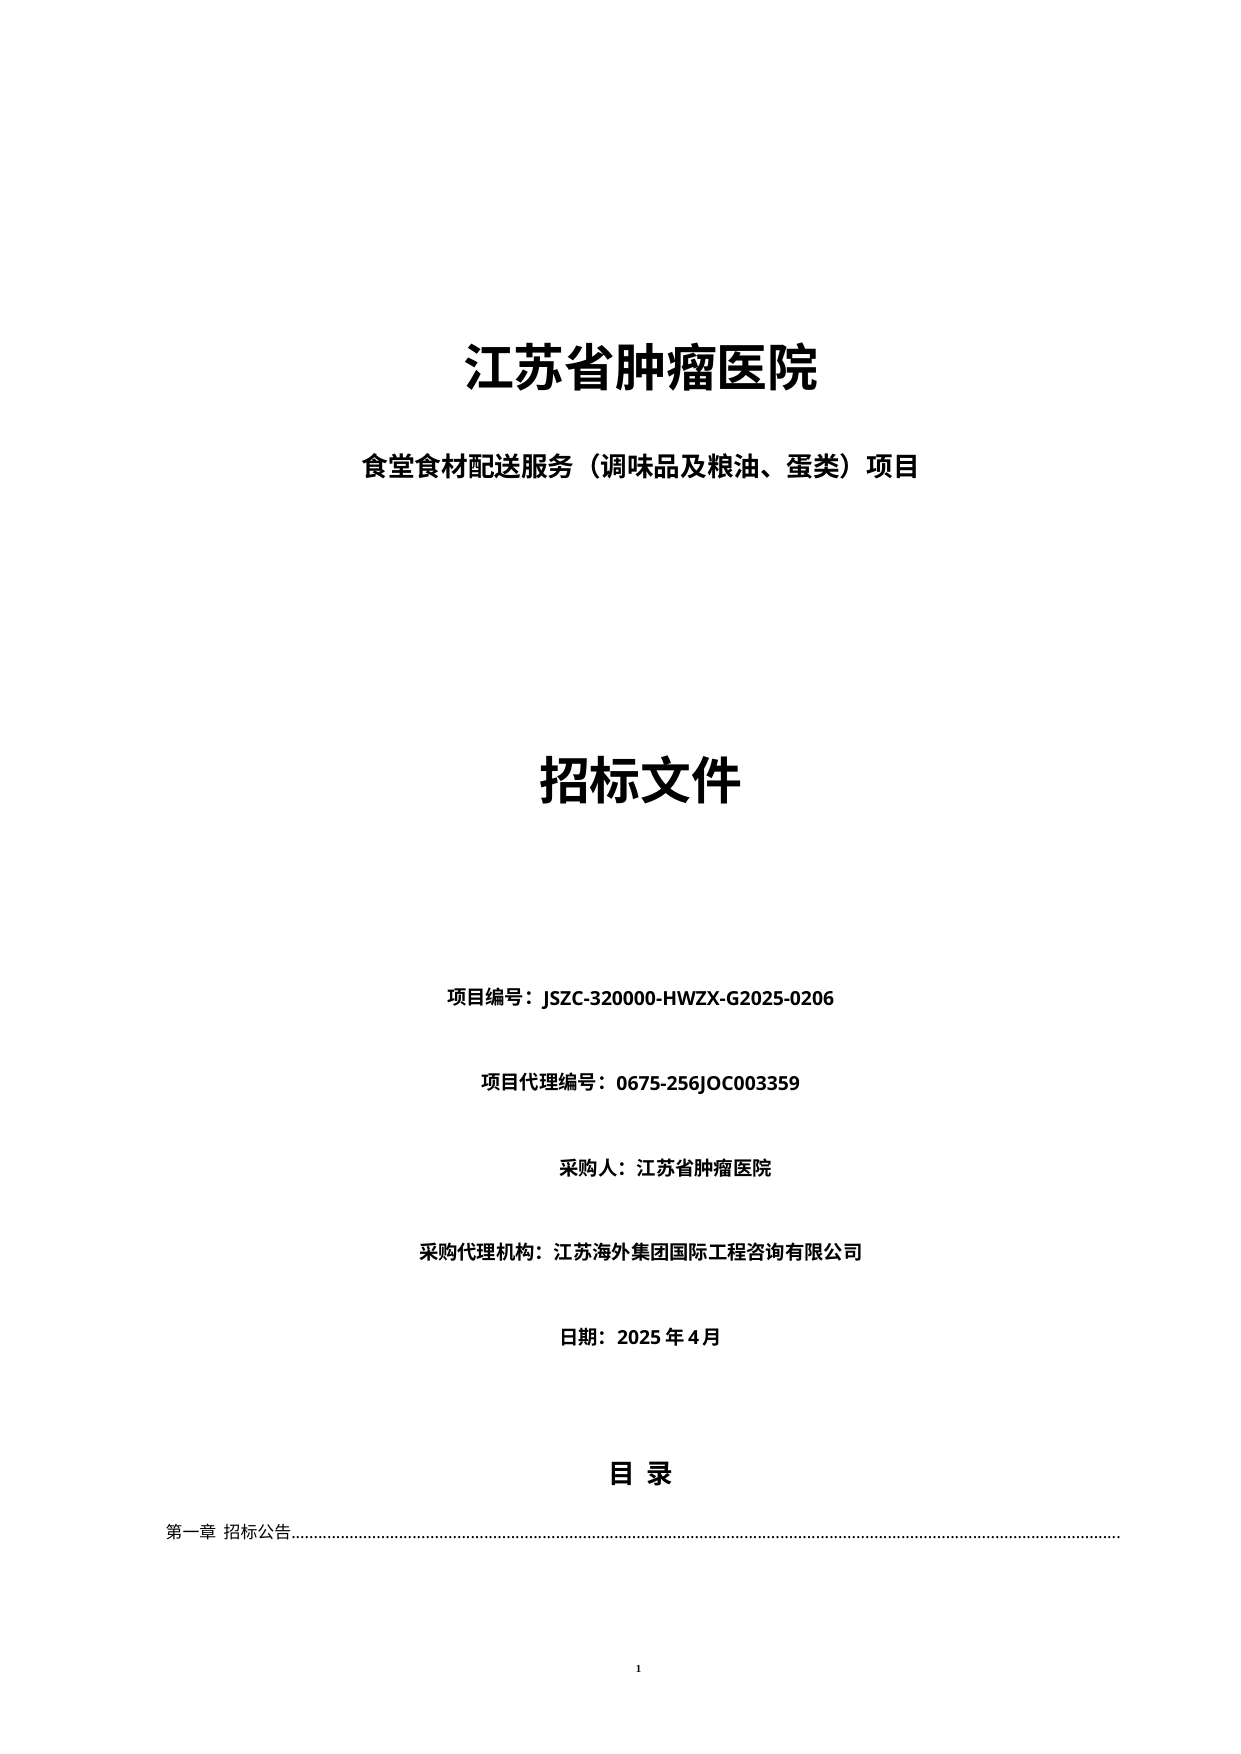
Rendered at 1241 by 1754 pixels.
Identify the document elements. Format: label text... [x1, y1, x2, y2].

text 招标文件 [165, 687, 1115, 814]
text 第一章 招标公告 [165, 1501, 1115, 1543]
text 项目代理编号：0675-256JOC003359 [165, 1047, 1115, 1096]
text 项目编号：JSZC-320000-HWZX-G2025-0206 [165, 962, 1115, 1011]
text 食堂食材配送服务（调味品及粮油、蛋类）项目 [165, 417, 1115, 484]
text 江苏省肿瘤医院 [165, 274, 1115, 401]
text 目 录 [165, 1424, 1115, 1491]
text 采购人：江苏省肿瘤医院 [165, 1132, 1115, 1181]
text 采购代理机构：江苏海外集团国际工程咨询有限公司 [165, 1217, 1115, 1265]
text 日期：2025年4月 [165, 1302, 1115, 1350]
